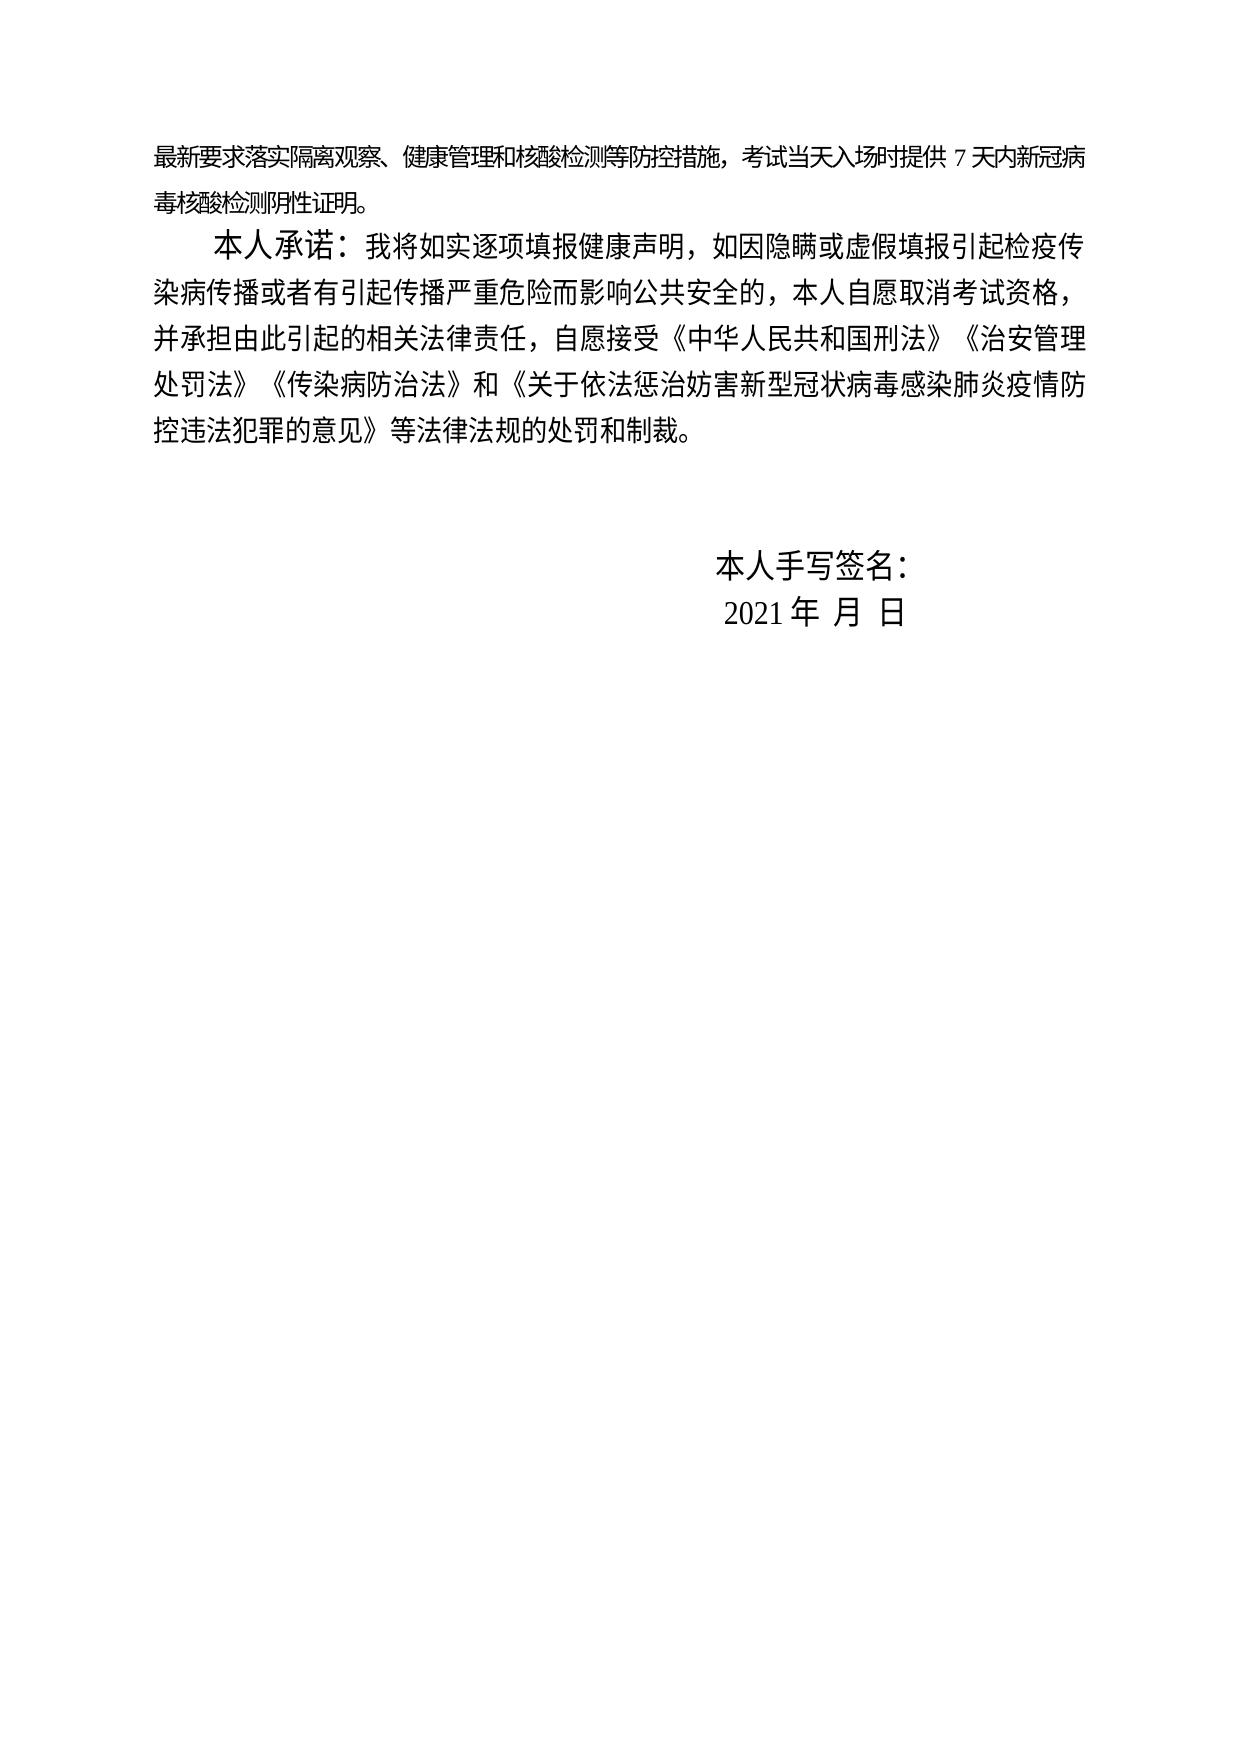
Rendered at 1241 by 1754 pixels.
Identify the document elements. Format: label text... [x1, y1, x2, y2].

text 本人承诺：我将如实逐项填报健康声明，如因隐瞒或虚假填报引起检疫传染病传播或者有引起传播严重危险而影响公共安全的，本人自愿取消考试资格，并承担由此引起的相关法律责任，自愿接受《中华人民共和国刑法》《治安管理处罚法》《传染病防治法》和《关于依法惩治妨害新型冠状病毒感染肺炎疫情防控违法犯罪的意见》等法律法规的处罚和制裁。 [153, 221, 1087, 450]
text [153, 129, 1087, 221]
text 本人手写签名： [153, 542, 1087, 588]
text 2021年 月 日 [153, 588, 1087, 634]
